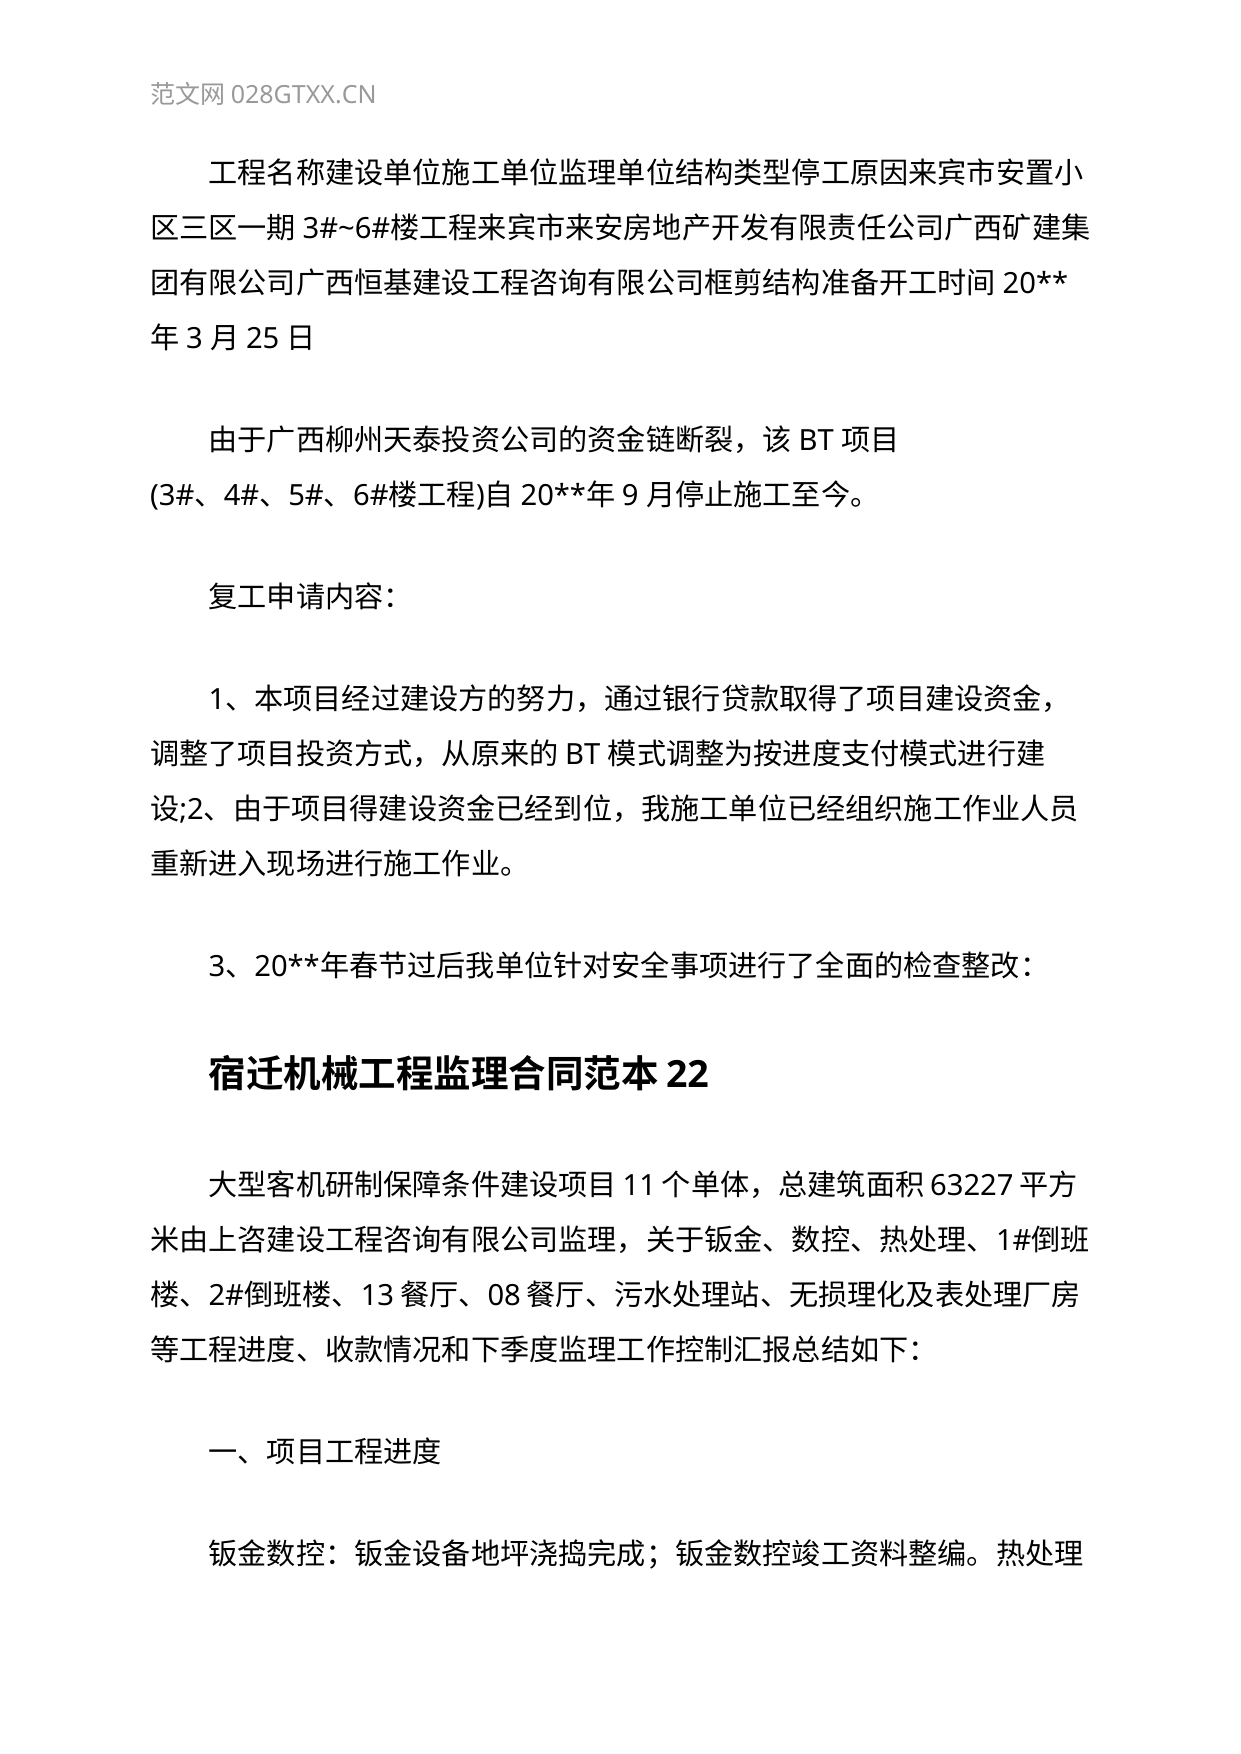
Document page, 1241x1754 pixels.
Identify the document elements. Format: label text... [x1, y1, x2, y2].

text 由于广西柳州天泰投资公司的资金链断裂，该 BT 项目(3#、4#、5#、6#楼工程)自 20**年 9 月停止施工至今。 [150, 417, 1090, 514]
text 1、本项目经过建设方的努力，通过银行贷款取得了项目建设资金，调整了项目投资方式，从原来的 BT 模式调整为按进度支付模式进行建设;2、由于项目得建设资金已经到位，我施工单位已经组织施工作业人员重新进入现场进行施工作业。 [150, 676, 1090, 883]
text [150, 1531, 1090, 1573]
text 工程名称建设单位施工单位监理单位结构类型停工原因来宾市安置小区三区一期 3#~6#楼工程来宾市来安房地产开发有限责任公司广西矿建集团有限公司广西恒基建设工程咨询有限公司框剪结构准备开工时间 20**年 3 月 25 日 [150, 150, 1090, 357]
text 一、项目工程进度 [150, 1429, 1090, 1471]
text 宿迁机械工程监理合同范本22 [150, 1044, 1090, 1099]
text 复工申请内容： [150, 574, 1090, 616]
text 大型客机研制保障条件建设项目11个单体，总建筑面积63227平方米由上咨建设工程咨询有限公司监理，关于钣金、数控、热处理、1#倒班楼、2#倒班楼、13餐厅、08餐厅、污水处理站、无损理化及表处理厂房等工程进度、收款情况和下季度监理工作控制汇报总结如下： [150, 1162, 1090, 1369]
text 3、20**年春节过后我单位针对安全事项进行了全面的检查整改： [150, 942, 1090, 985]
